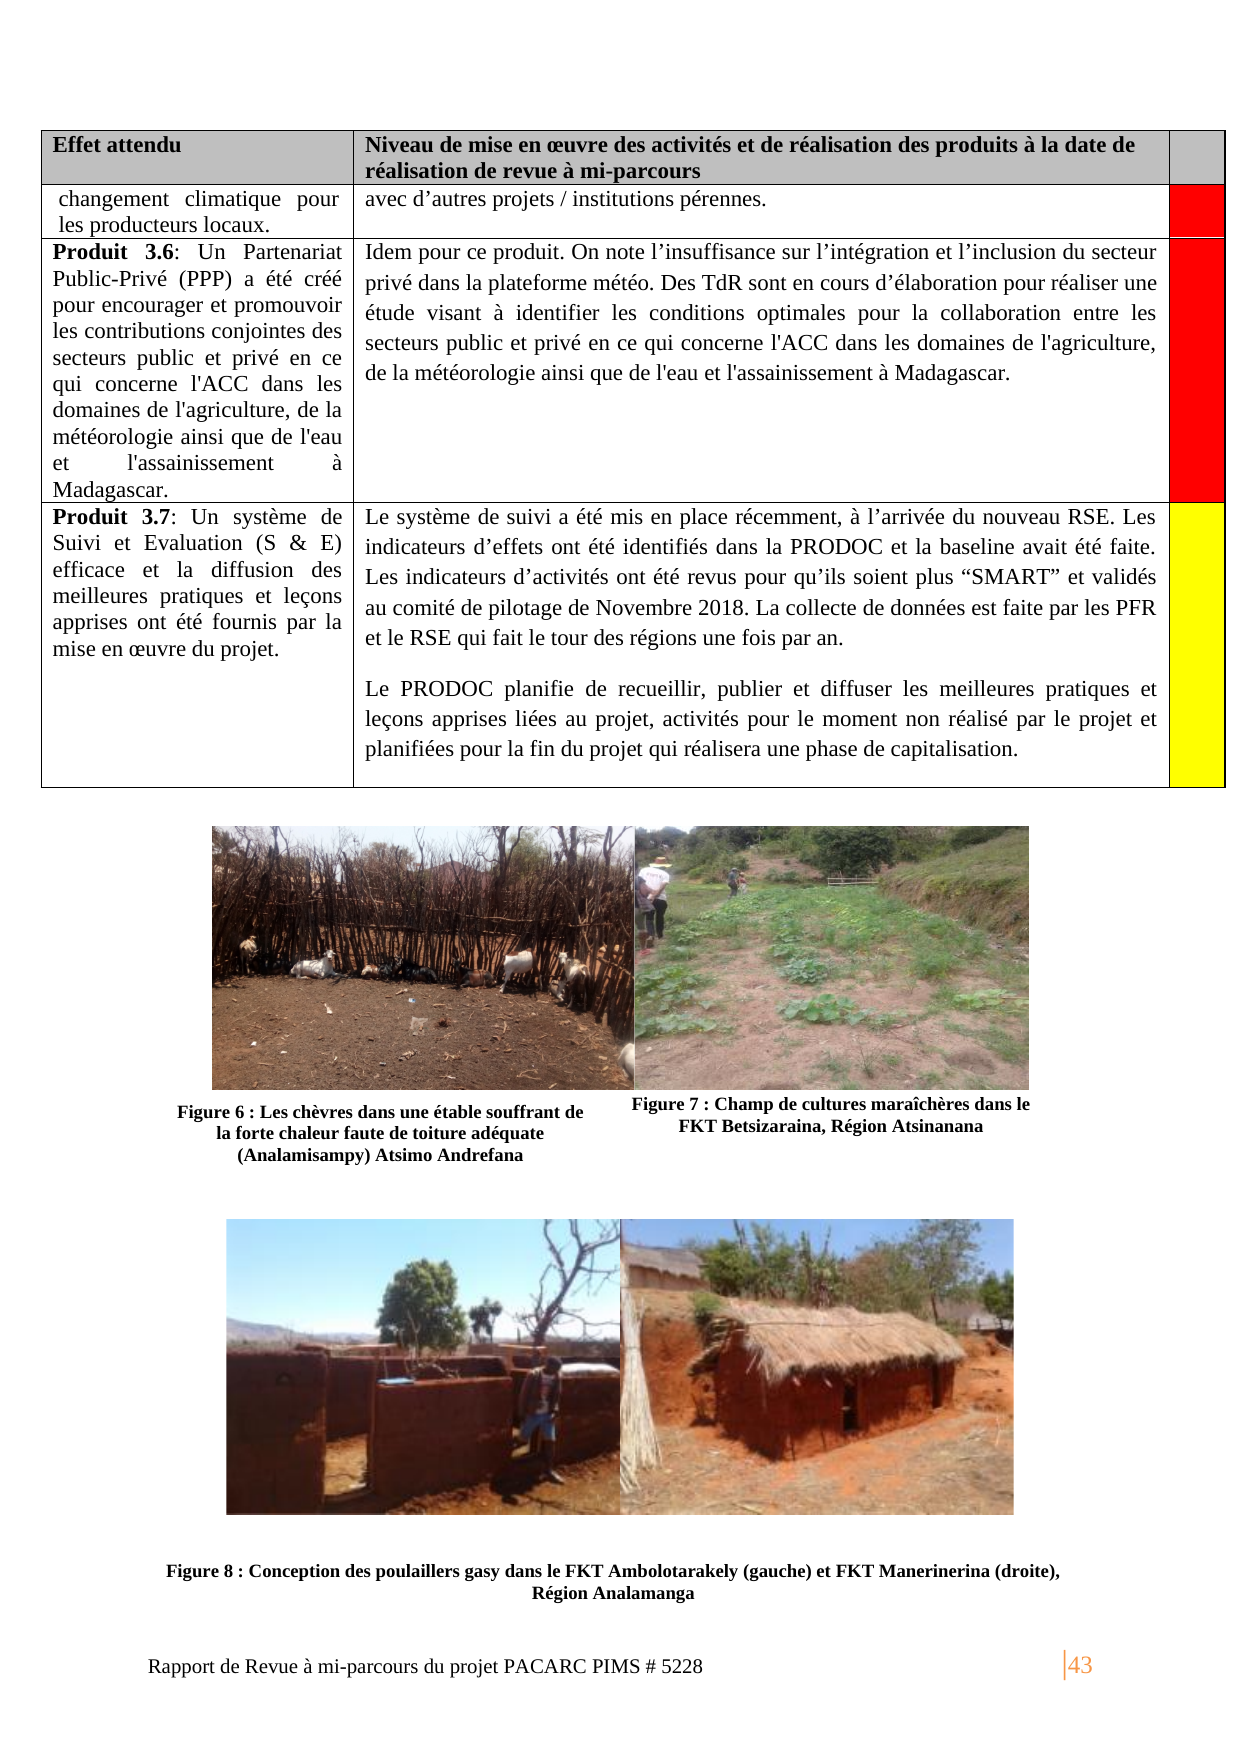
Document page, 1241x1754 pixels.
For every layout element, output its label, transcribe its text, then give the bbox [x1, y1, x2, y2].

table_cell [354, 185, 1169, 237]
picture [212, 826, 1029, 1090]
table_cell [1170, 185, 1224, 237]
table_cell Produit 3.6: Un Partenariat Public-Privé (PPP) a été créé pour encourager et promouvoir les contributions conjointes des secteurs public et privé en ce qui concerne l'ACC dans les domaines de l'agriculture, de la météorologie ainsi que de l'eau et l'assainissement à Madagascar. [42, 239, 353, 502]
picture [226, 1219, 1014, 1515]
table_cell Le système de suivi a été mis en place récemment, à l’arrivée du nouveau RSE. Les indicateurs d’effets ont été identifiés dans la PRODOC et la baseline avait été faite. Les indicateurs d’activités ont été revus pour qu’ils soient plus “SMART” et validés au comité de pilotage de Novembre 2018. La collecte de données est faite par les PFR et le RSE qui fait le tour des régions une fois par an. Le PRODOC planifie de recueillir, publier et diffuser les meilleures pratiques et leçons apprises liées au projet, activités pour le moment non réalisé par le projet et planifiées pour la fin du projet qui réalisera une phase de capitalisation. [354, 503, 1169, 787]
table_cell Produit 3.7: Un système de Suivi et Evaluation (S & E) efficace et la diffusion des meilleures pratiques et leçons apprises ont été fournis par la mise en œuvre du projet. [42, 503, 353, 787]
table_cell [42, 185, 353, 237]
table_cell Idem pour ce produit. On note l’insuffisance sur l’intégration et l’inclusion du secteur privé dans la plateforme météo. Des TdR sont en cours d’élaboration pour réaliser une étude visant à identifier les conditions optimales pour la collaboration entre les secteurs public et privé en ce qui concerne l'ACC dans les domaines de l'agriculture, de la météorologie ainsi que de l'eau et l'assainissement à Madagascar. [354, 239, 1169, 502]
table_header [1170, 131, 1224, 184]
table_cell [1170, 239, 1224, 502]
table_header Niveau de mise en œuvre des activités et de réalisation des produits à la date de réalisation de revue à mi-parcours [354, 131, 1169, 184]
table_cell [1170, 503, 1224, 787]
table_header Effet attendu [42, 131, 353, 184]
